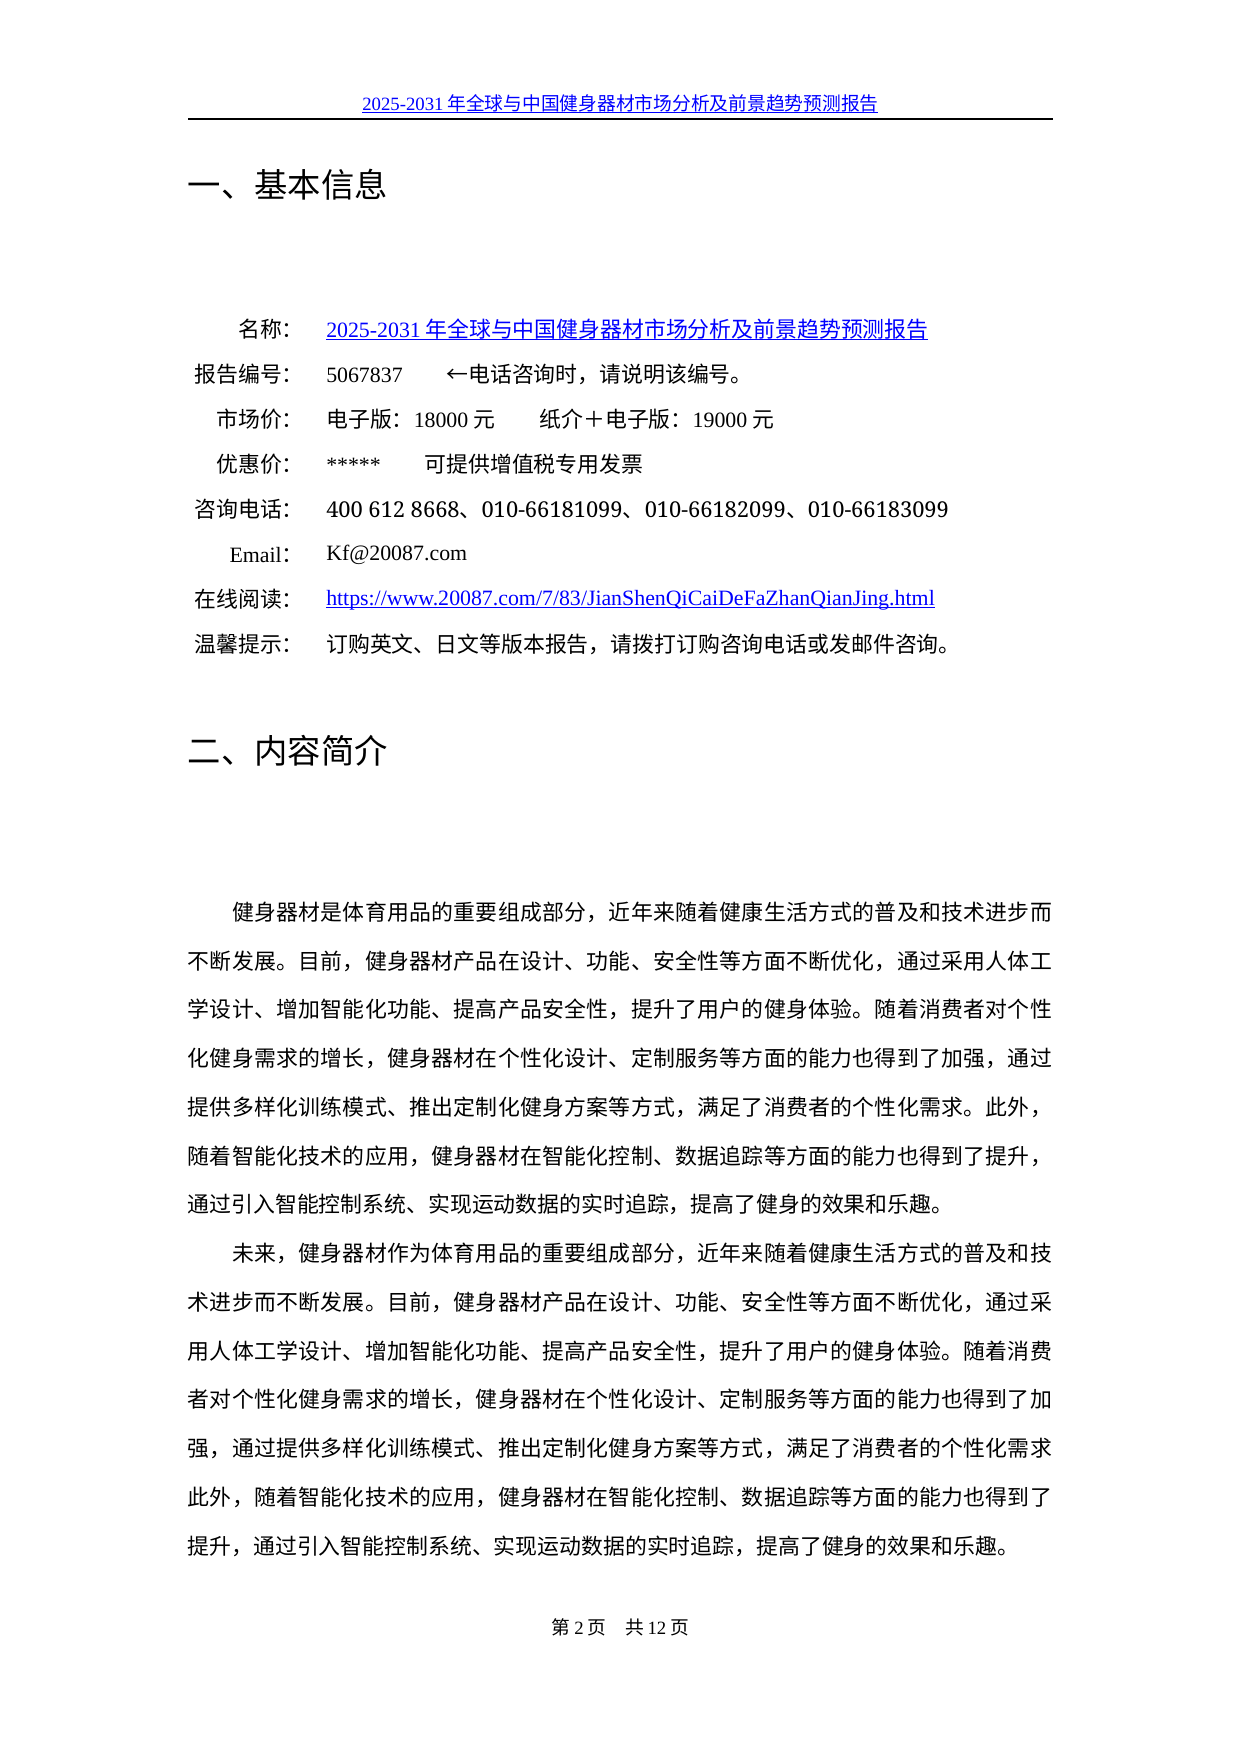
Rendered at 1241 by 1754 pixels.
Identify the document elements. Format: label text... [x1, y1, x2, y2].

table_cell 优惠价： [167, 447, 315, 492]
table_cell 400 612 8668、010-66181099、010-66182099、010-66183099 [315, 492, 1073, 537]
table_cell Email： [167, 537, 315, 582]
title 一、基本信息 [187, 150, 1053, 215]
title 二、内容简介 [187, 717, 1053, 782]
table_cell 咨询电话： [167, 492, 315, 537]
table_cell [315, 582, 1073, 627]
table_cell 5067837 ←电话咨询时，请说明该编号。 [315, 357, 1073, 402]
table_header 2025-2031年全球与中国健身器材市场分析及前景趋势预测报告 [315, 312, 1073, 357]
table_cell 市场价： [167, 402, 315, 447]
table_cell 报告编号： [167, 357, 315, 402]
table_cell 温馨提示： [167, 627, 315, 672]
table_header 名称： [167, 312, 315, 357]
table_cell 订购英文、日文等版本报告，请拨打订购咨询电话或发邮件咨询。 [315, 627, 1073, 672]
table_cell ***** 可提供增值税专用发票 [315, 447, 1073, 492]
table_cell Kf@20087.com [315, 537, 1073, 582]
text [187, 894, 1053, 1561]
table_cell 电子版：18000 元 纸介＋电子版：19000 元 [315, 402, 1073, 447]
table_cell 在线阅读： [167, 582, 315, 627]
